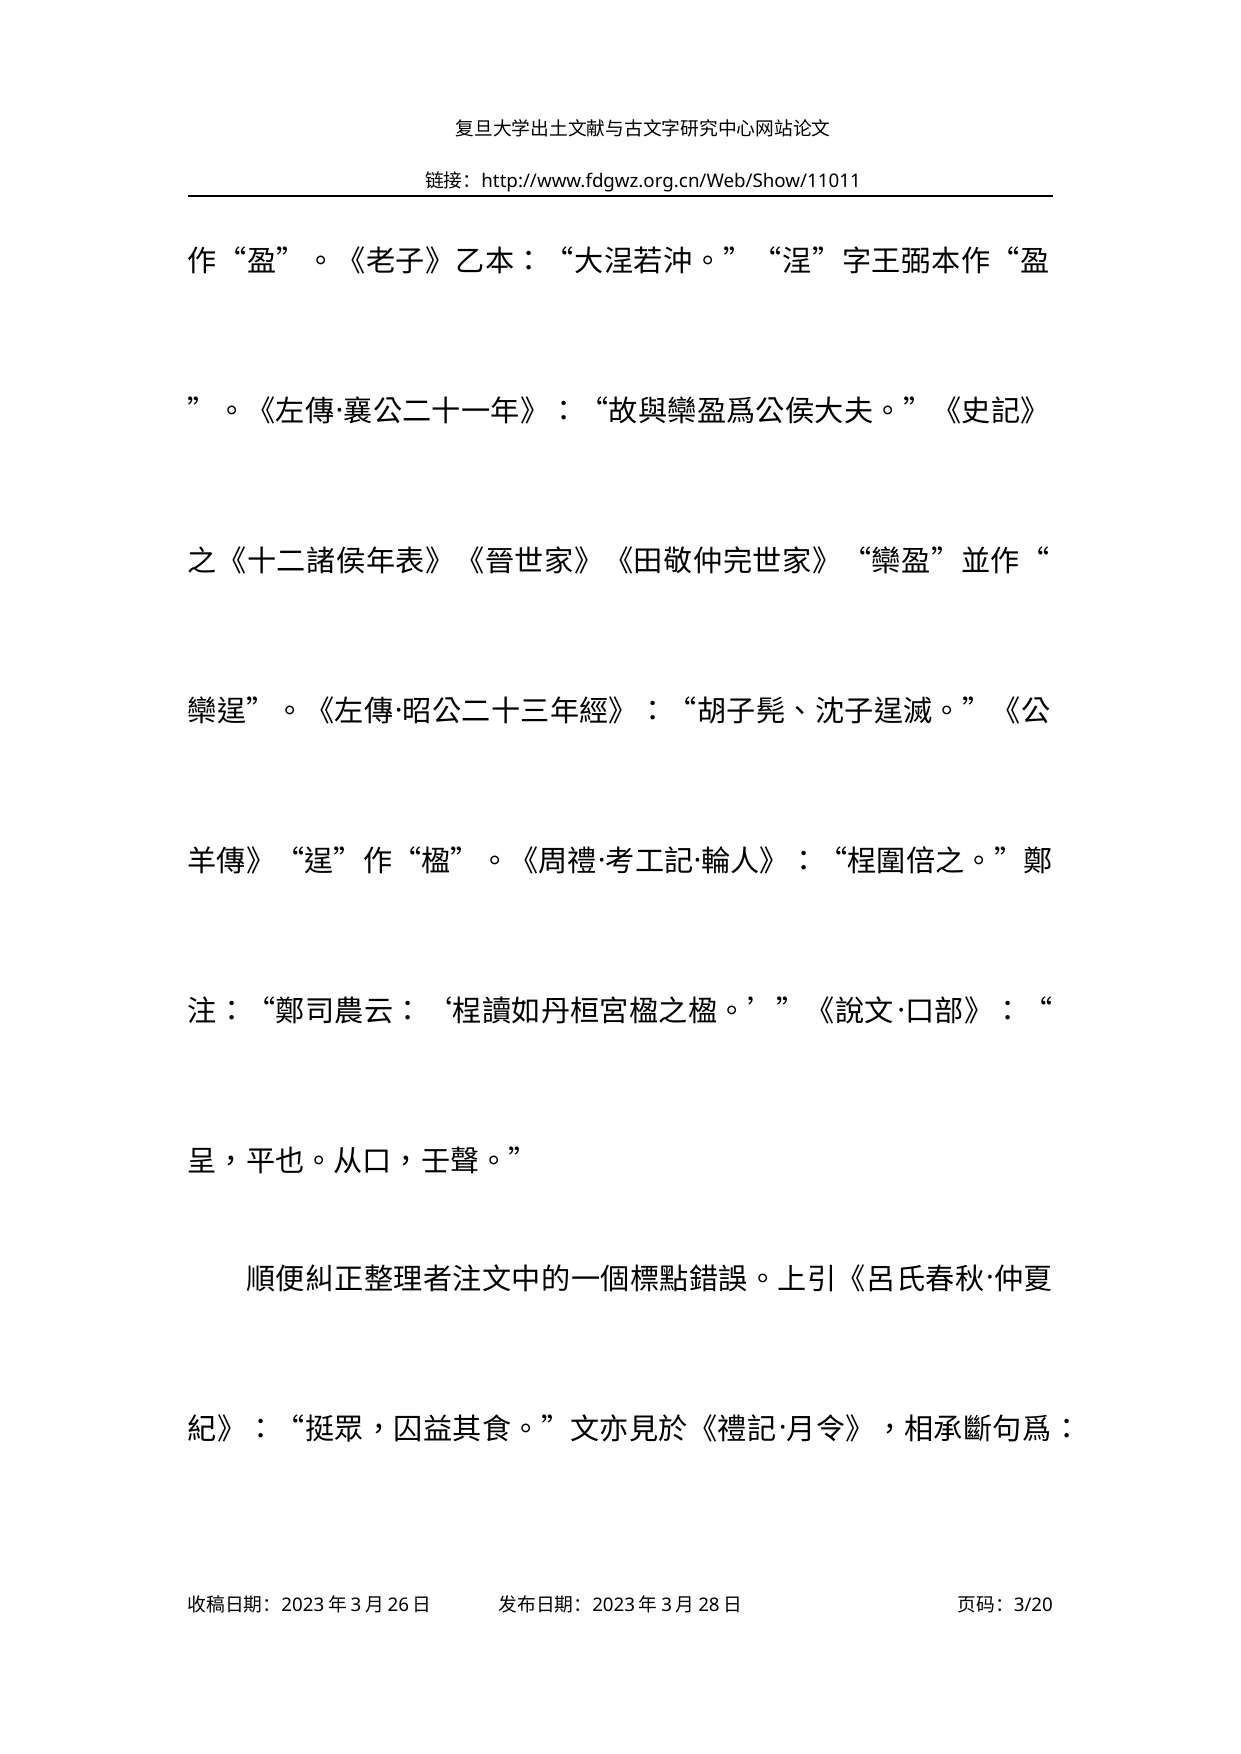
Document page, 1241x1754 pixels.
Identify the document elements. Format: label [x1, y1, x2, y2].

text [187, 1239, 1053, 1464]
text [187, 222, 1053, 1197]
